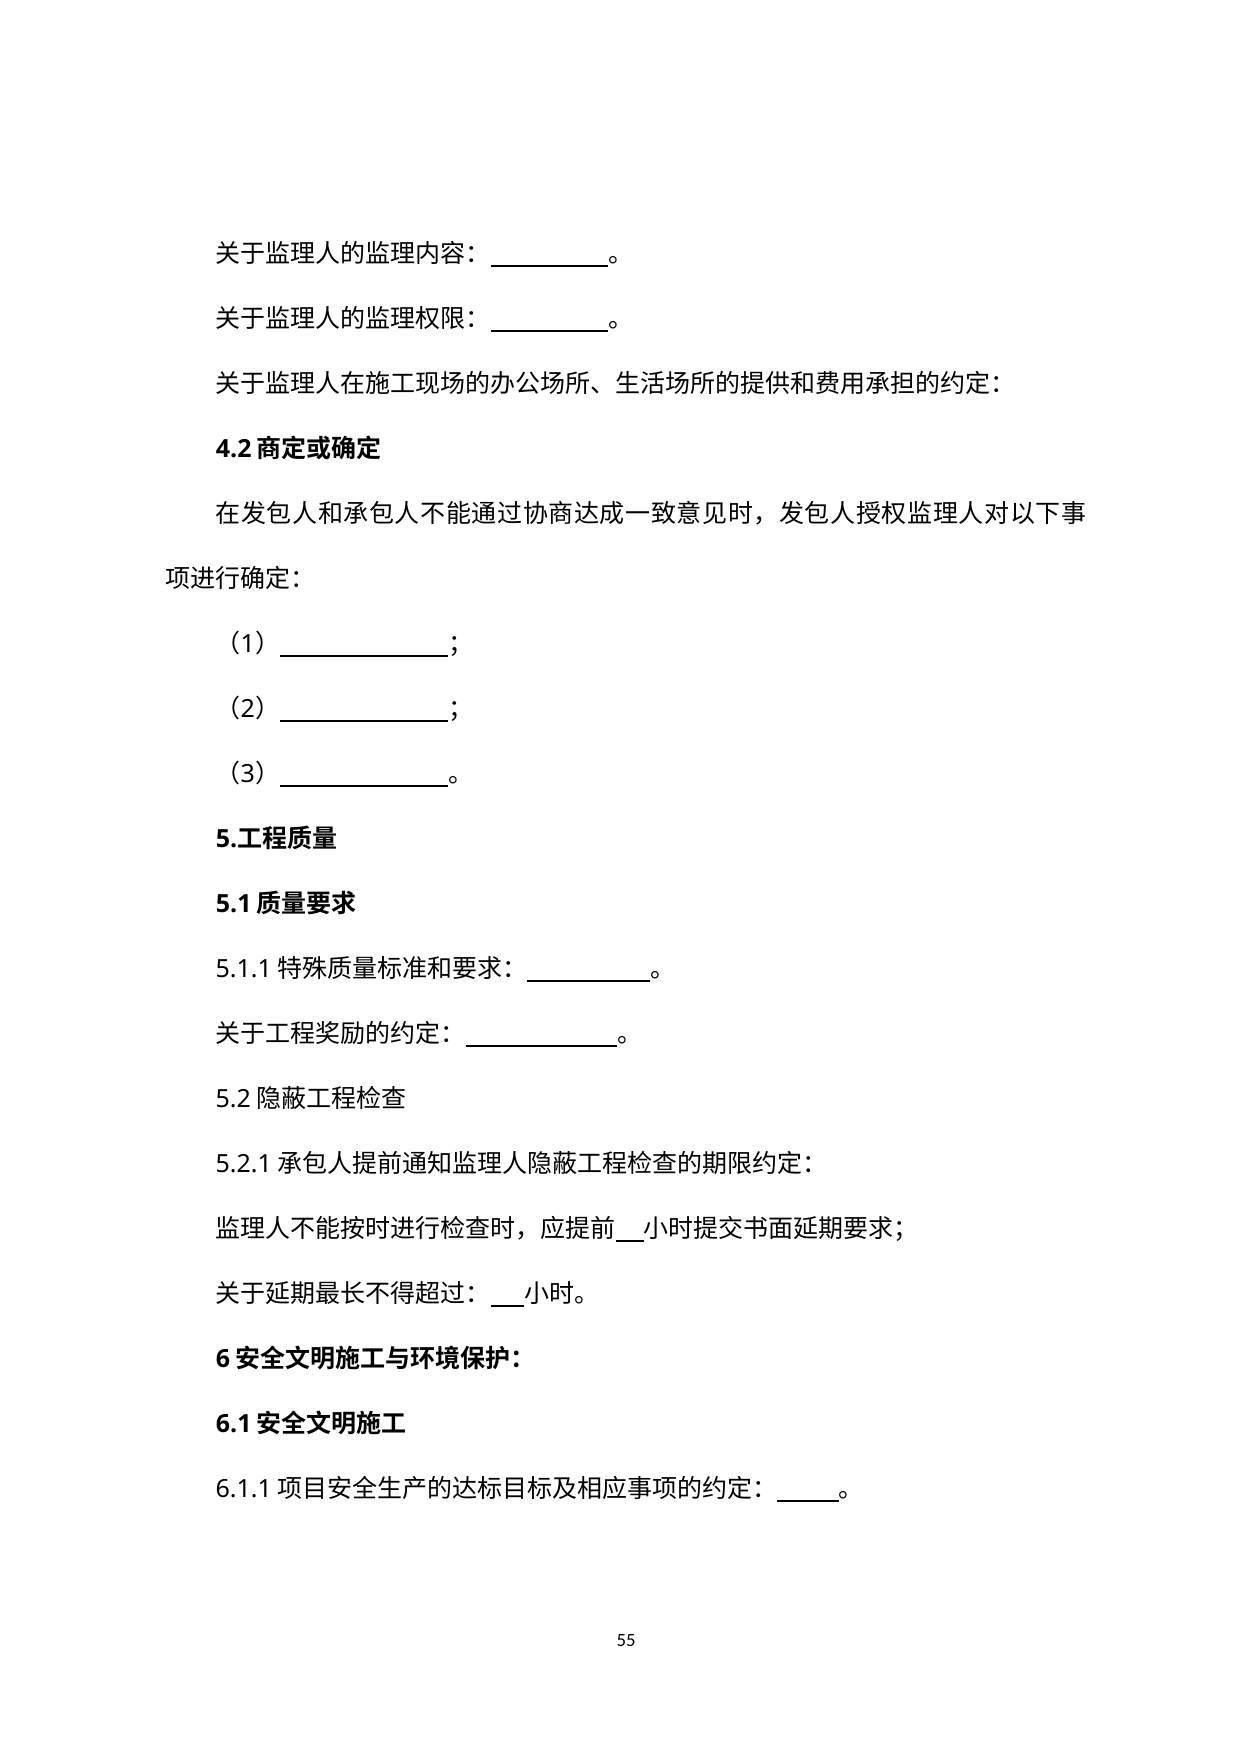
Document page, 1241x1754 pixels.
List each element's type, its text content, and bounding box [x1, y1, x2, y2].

text （1） ； [165, 609, 1087, 674]
text 关于监理人的监理内容： 。 [165, 219, 1087, 284]
text 5.2隐蔽工程检查 [165, 1064, 1087, 1129]
text 6安全文明施工与环境保护： [165, 1324, 1087, 1389]
text （2） ； [165, 674, 1087, 739]
text 在发包人和承包人不能通过协商达成一致意见时，发包人授权监理人对以下事项进行确定： [165, 479, 1087, 609]
text 5.1质量要求 [165, 869, 1087, 934]
text 关于监理人在施工现场的办公场所、生活场所的提供和费用承担的约定： [165, 349, 1087, 414]
text 5.工程质量 [165, 804, 1087, 869]
text 5.2.1承包人提前通知监理人隐蔽工程检查的期限约定： [165, 1129, 1087, 1194]
text 监理人不能按时进行检查时，应提前 小时提交书面延期要求； [165, 1194, 1087, 1259]
text 5.1.1特殊质量标准和要求： 。 [165, 934, 1087, 999]
text 6.1.1项目安全生产的达标目标及相应事项的约定： 。 [165, 1454, 1087, 1519]
text 关于工程奖励的约定： 。 [165, 999, 1087, 1064]
text 关于监理人的监理权限： 。 [165, 284, 1087, 349]
text 4.2商定或确定 [165, 414, 1087, 479]
text 6.1安全文明施工 [165, 1389, 1087, 1454]
text （3） 。 [165, 739, 1087, 804]
text 关于延期最长不得超过： 小时。 [165, 1259, 1087, 1324]
